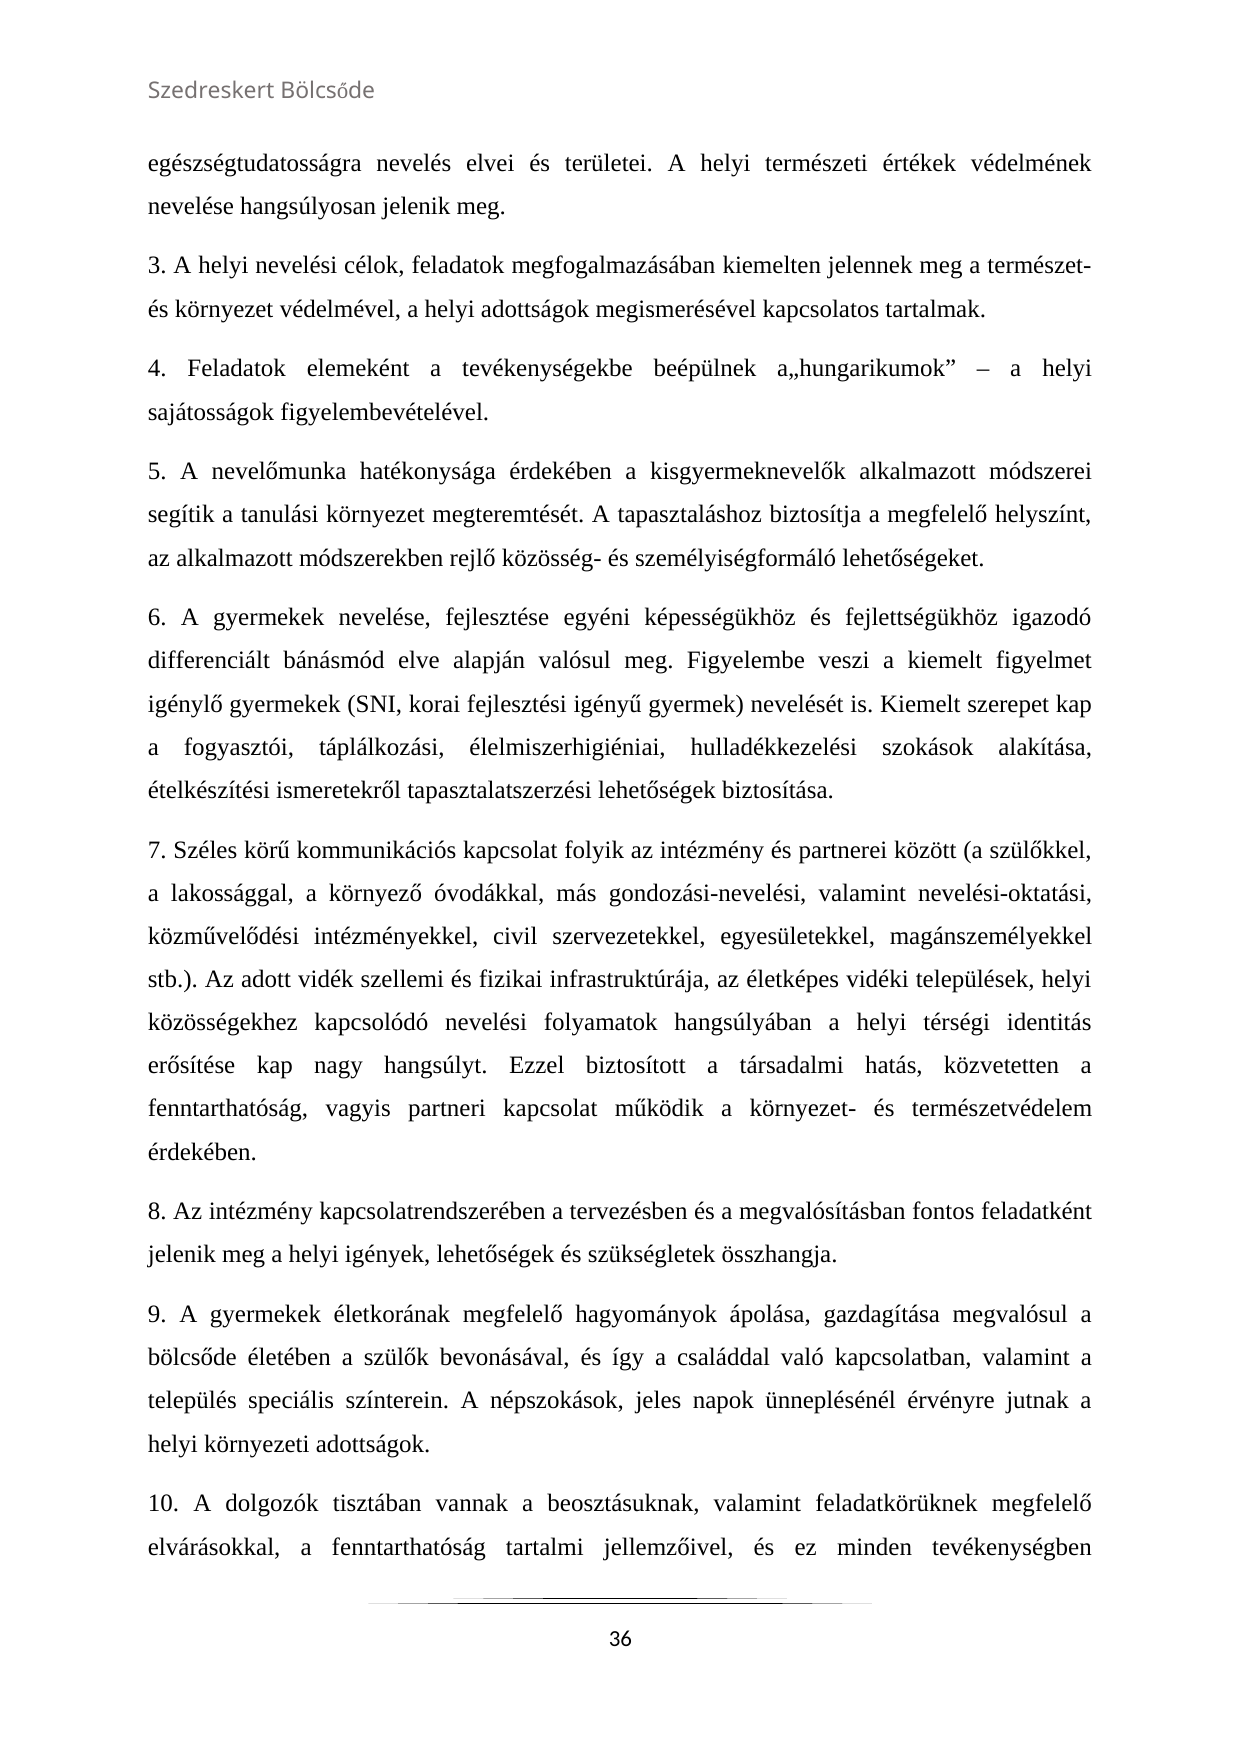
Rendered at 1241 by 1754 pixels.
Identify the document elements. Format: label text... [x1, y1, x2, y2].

text 9. A gyermekek életkorának megfelelő hagyományok ápolása, gazdagítása megvalósul a bölcsőde életében a szülők bevonásával, és így a családdal való kapcsolatban, valamint a település speciális színterein. A népszokások, jeles napok ünneplésénél érvényre jutnak a helyi környezeti adottságok. [148, 1299, 1093, 1457]
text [148, 148, 1093, 219]
text 6. A gyermekek nevelése, fejlesztése egyéni képességükhöz és fejlettségükhöz igazodó differenciált bánásmód elve alapján valósul meg. Figyelembe veszi a kiemelt figyelmet igénylő gyermekek (SNI, korai fejlesztési igényű gyermek) nevelését is. Kiemelt szerepet kap a fogyasztói, táplálkozási, élelmiszerhigiéniai, hulladékkezelési szokások alakítása, ételkészítési ismeretekről tapasztalatszerzési lehetőségek biztosítása. [148, 602, 1093, 804]
text 4. Feladatok elemeként a tevékenységekbe beépülnek a„hungarikumok” – a helyi sajátosságok figyelembevételével. [148, 353, 1093, 425]
text 8. Az intézmény kapcsolatrendszerében a tervezésben és a megvalósításban fontos feladatként jelenik meg a helyi igények, lehetőségek és szükségletek összhangja. [148, 1196, 1093, 1268]
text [148, 1488, 1093, 1560]
text 3. A helyi nevelési célok, feladatok megfogalmazásában kiemelten jelennek meg a természet- és környezet védelmével, a helyi adottságok megismerésével kapcsolatos tartalmak. [148, 251, 1093, 322]
text 5. A nevelőmunka hatékonysága érdekében a kisgyermeknevelők alkalmazott módszerei segítik a tanulási környezet megteremtését. A tapasztaláshoz biztosítja a megfelelő helyszínt, az alkalmazott módszerekben rejlő közösség- és személyiségformáló lehetőségeket. [148, 456, 1093, 571]
text 7. Széles körű kommunikációs kapcsolat folyik az intézmény és partnerei között (a szülőkkel, a lakossággal, a környező óvodákkal, más gondozási-nevelési, valamint nevelési-oktatási, közművelődési intézményekkel, civil szervezetekkel, egyesületekkel, magánszemélyekkel stb.). Az adott vidék szellemi és fizikai infrastruktúrája, az életképes vidéki települések, helyi közösségekhez kapcsolódó nevelési folyamatok hangsúlyában a helyi térségi identitás erősítése kap nagy hangsúlyt. Ezzel biztosított a társadalmi hatás, közvetetten a fenntarthatóság, vagyis partneri kapcsolat működik a környezet- és természetvédelem érdekében. [148, 835, 1093, 1165]
